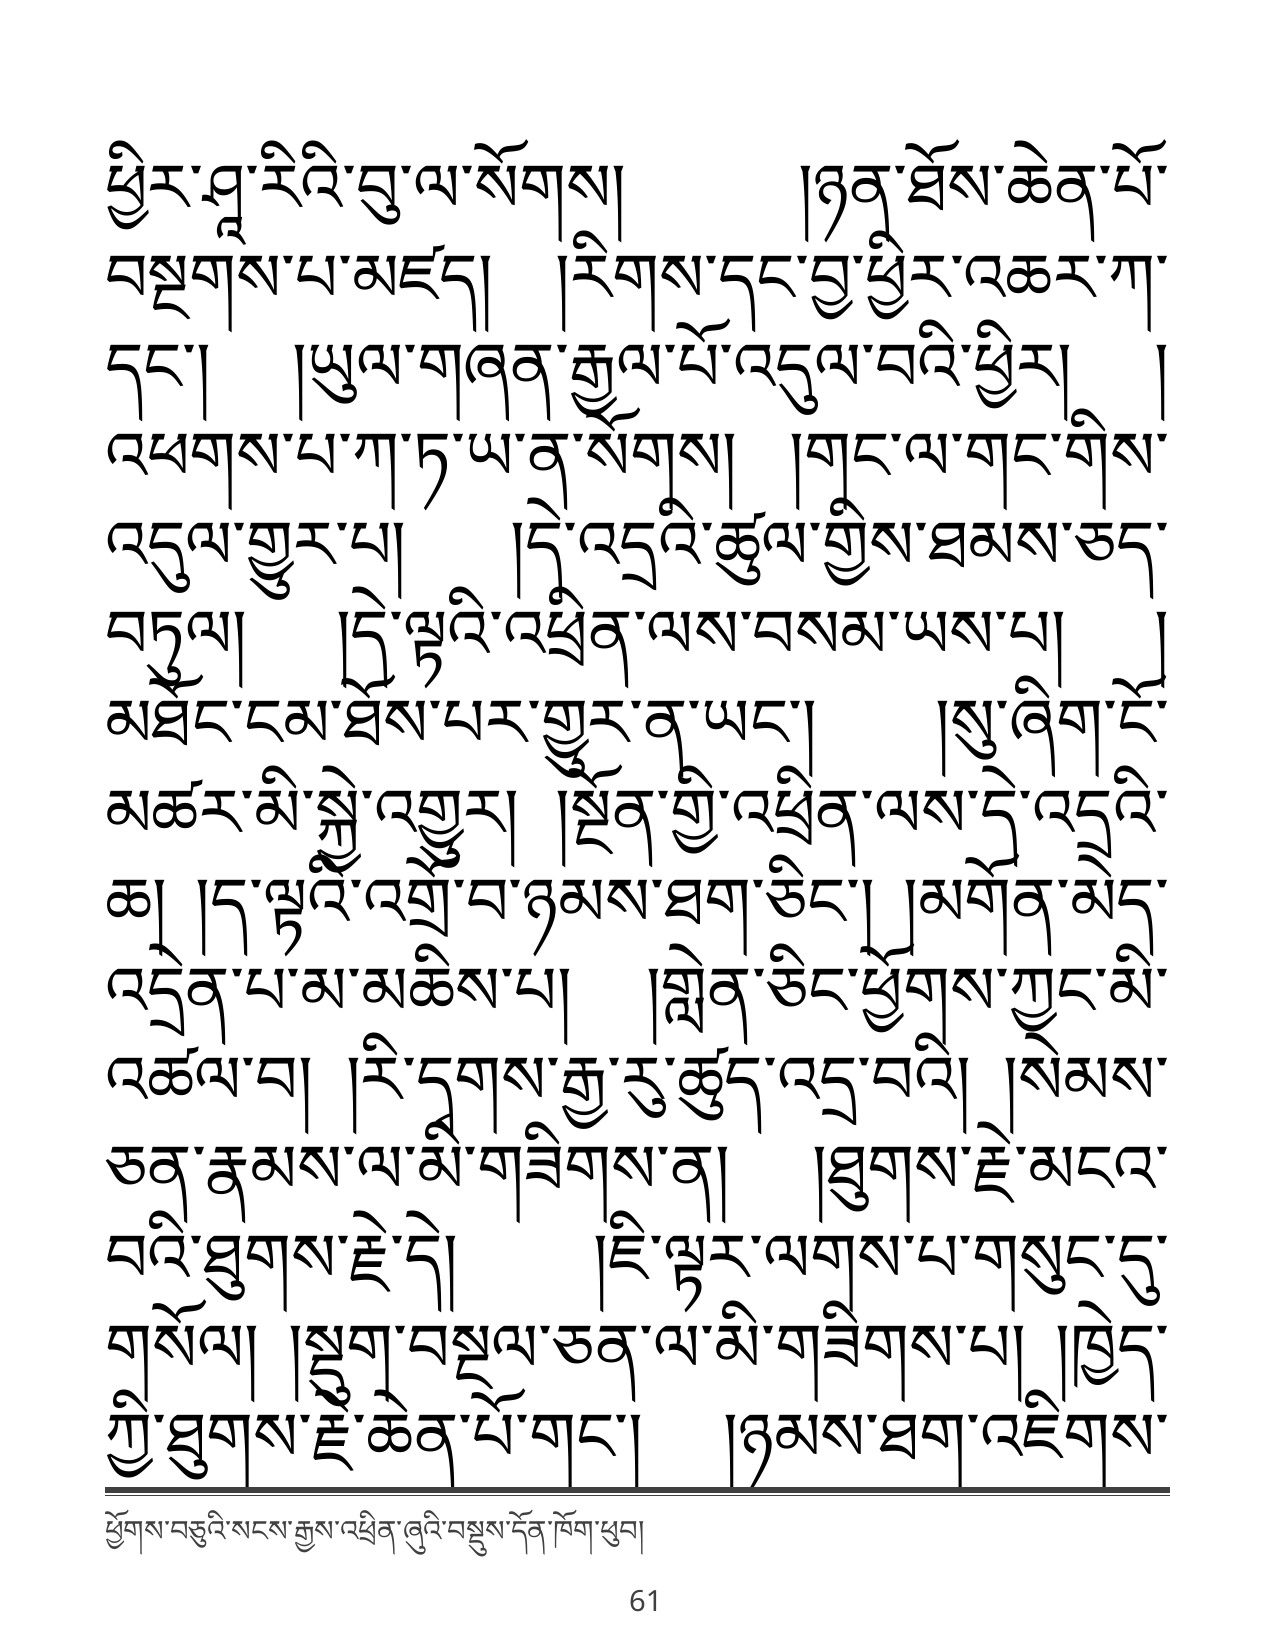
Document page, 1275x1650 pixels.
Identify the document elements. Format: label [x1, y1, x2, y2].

text [105, 150, 1170, 1476]
